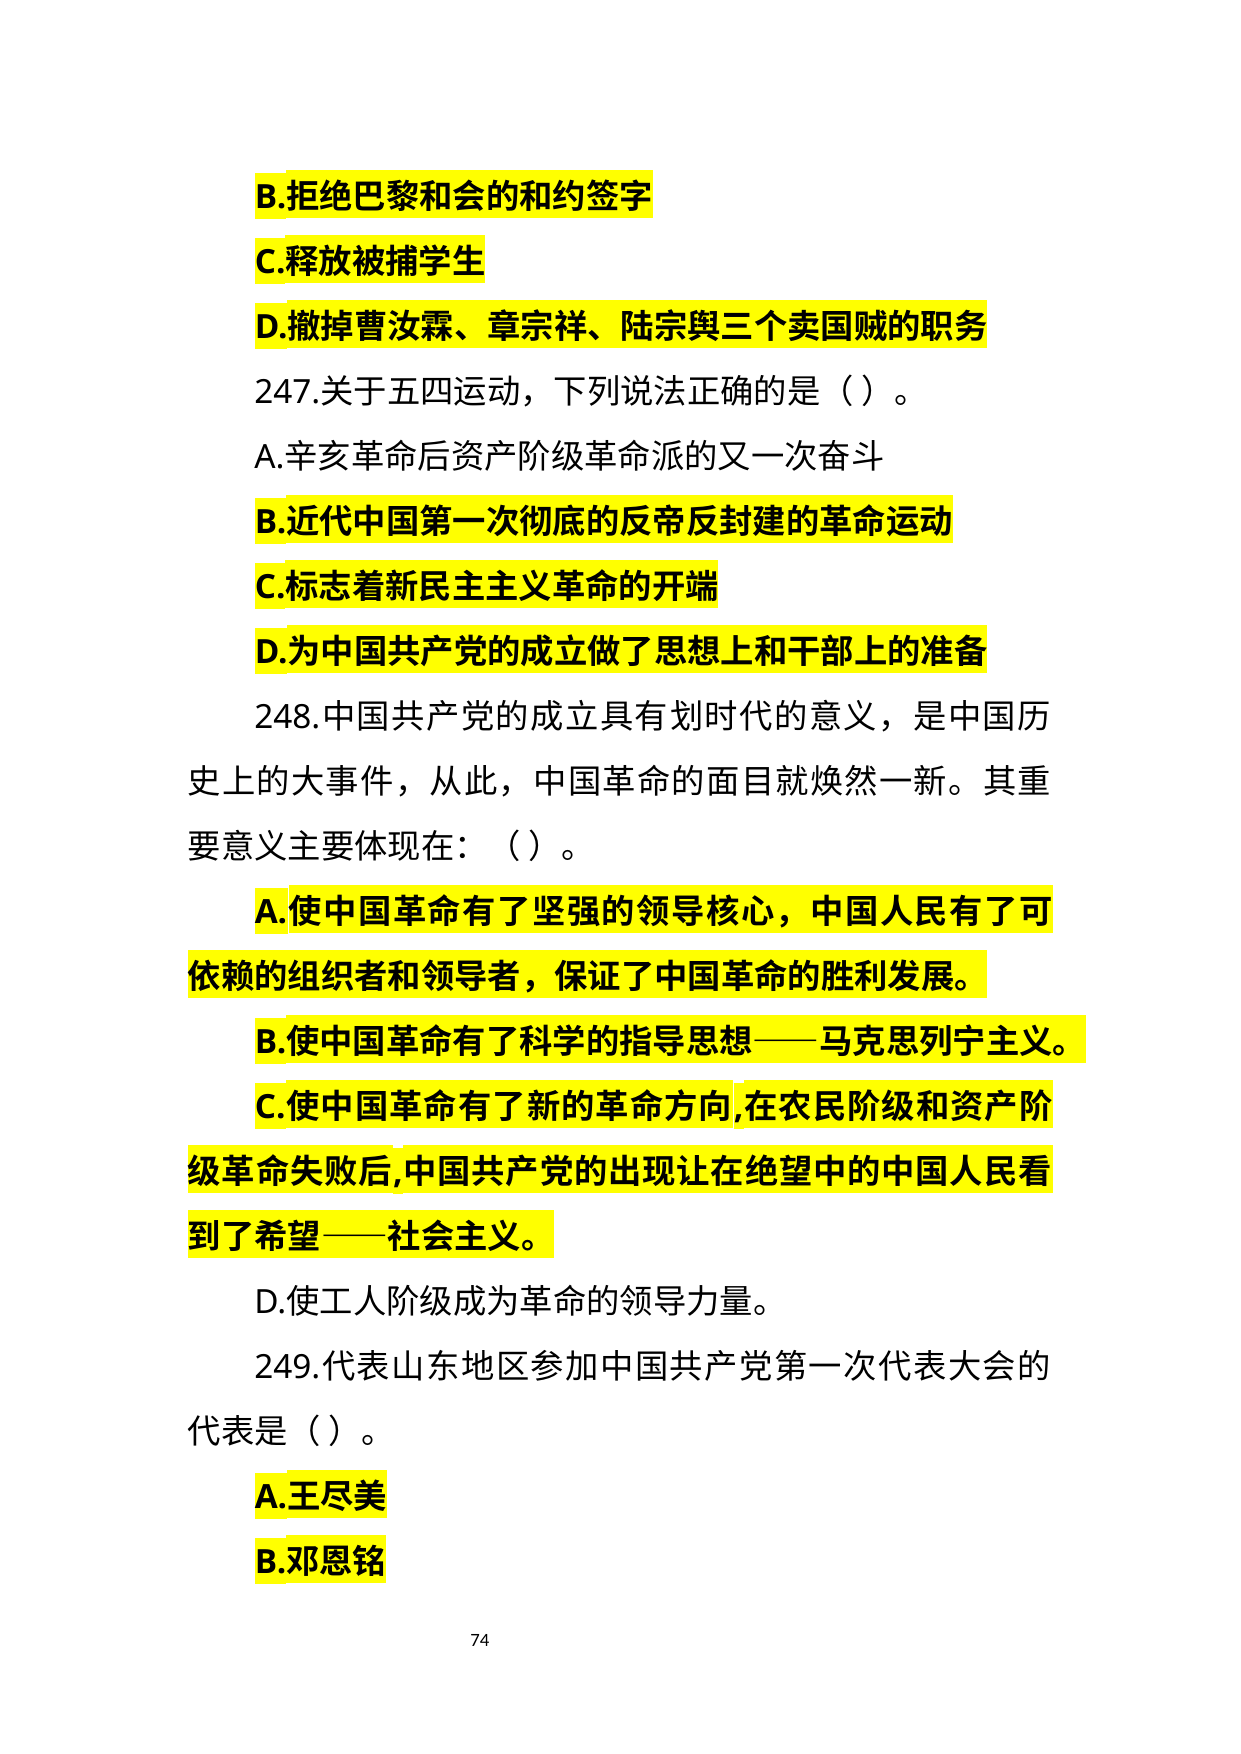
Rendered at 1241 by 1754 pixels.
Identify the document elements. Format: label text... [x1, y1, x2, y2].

text A.王尽美 [187, 1462, 1053, 1527]
text 248.中国共产党的成立具有划时代的意义，是中国历史上的大事件，从此，中国革命的面目就焕然一新。其重要意义主要体现在：（ ）。 [187, 682, 1053, 877]
text D.使工人阶级成为革命的领导力量。 [187, 1267, 1053, 1332]
text D.撤掉曹汝霖、章宗祥、陆宗舆三个卖国贼的职务 [187, 292, 1053, 357]
text B.使中国革命有了科学的指导思想——马克思列宁主义。 [187, 1007, 1053, 1072]
text A.使中国革命有了坚强的领导核心，中国人民有了可依赖的组织者和领导者，保证了中国革命的胜利发展。 [187, 877, 1053, 1007]
text C.释放被捕学生 [187, 227, 1053, 292]
text B.拒绝巴黎和会的和约签字 [187, 162, 1053, 227]
text C.标志着新民主主义革命的开端 [187, 552, 1053, 617]
text C.使中国革命有了新的革命方向,在农民阶级和资产阶级革命失败后,中国共产党的出现让在绝望中的中国人民看到了希望——社会主义。 [187, 1072, 1053, 1267]
text 249.代表山东地区参加中国共产党第一次代表大会的代表是（ ）。 [187, 1332, 1053, 1462]
text 247.关于五四运动，下列说法正确的是（ ）。 [187, 357, 1053, 422]
text D.为中国共产党的成立做了思想上和干部上的准备 [187, 617, 1053, 682]
text A.辛亥革命后资产阶级革命派的又一次奋斗 [187, 422, 1053, 487]
text B.近代中国第一次彻底的反帝反封建的革命运动 [187, 487, 1053, 552]
text B.邓恩铭 [187, 1527, 1053, 1592]
